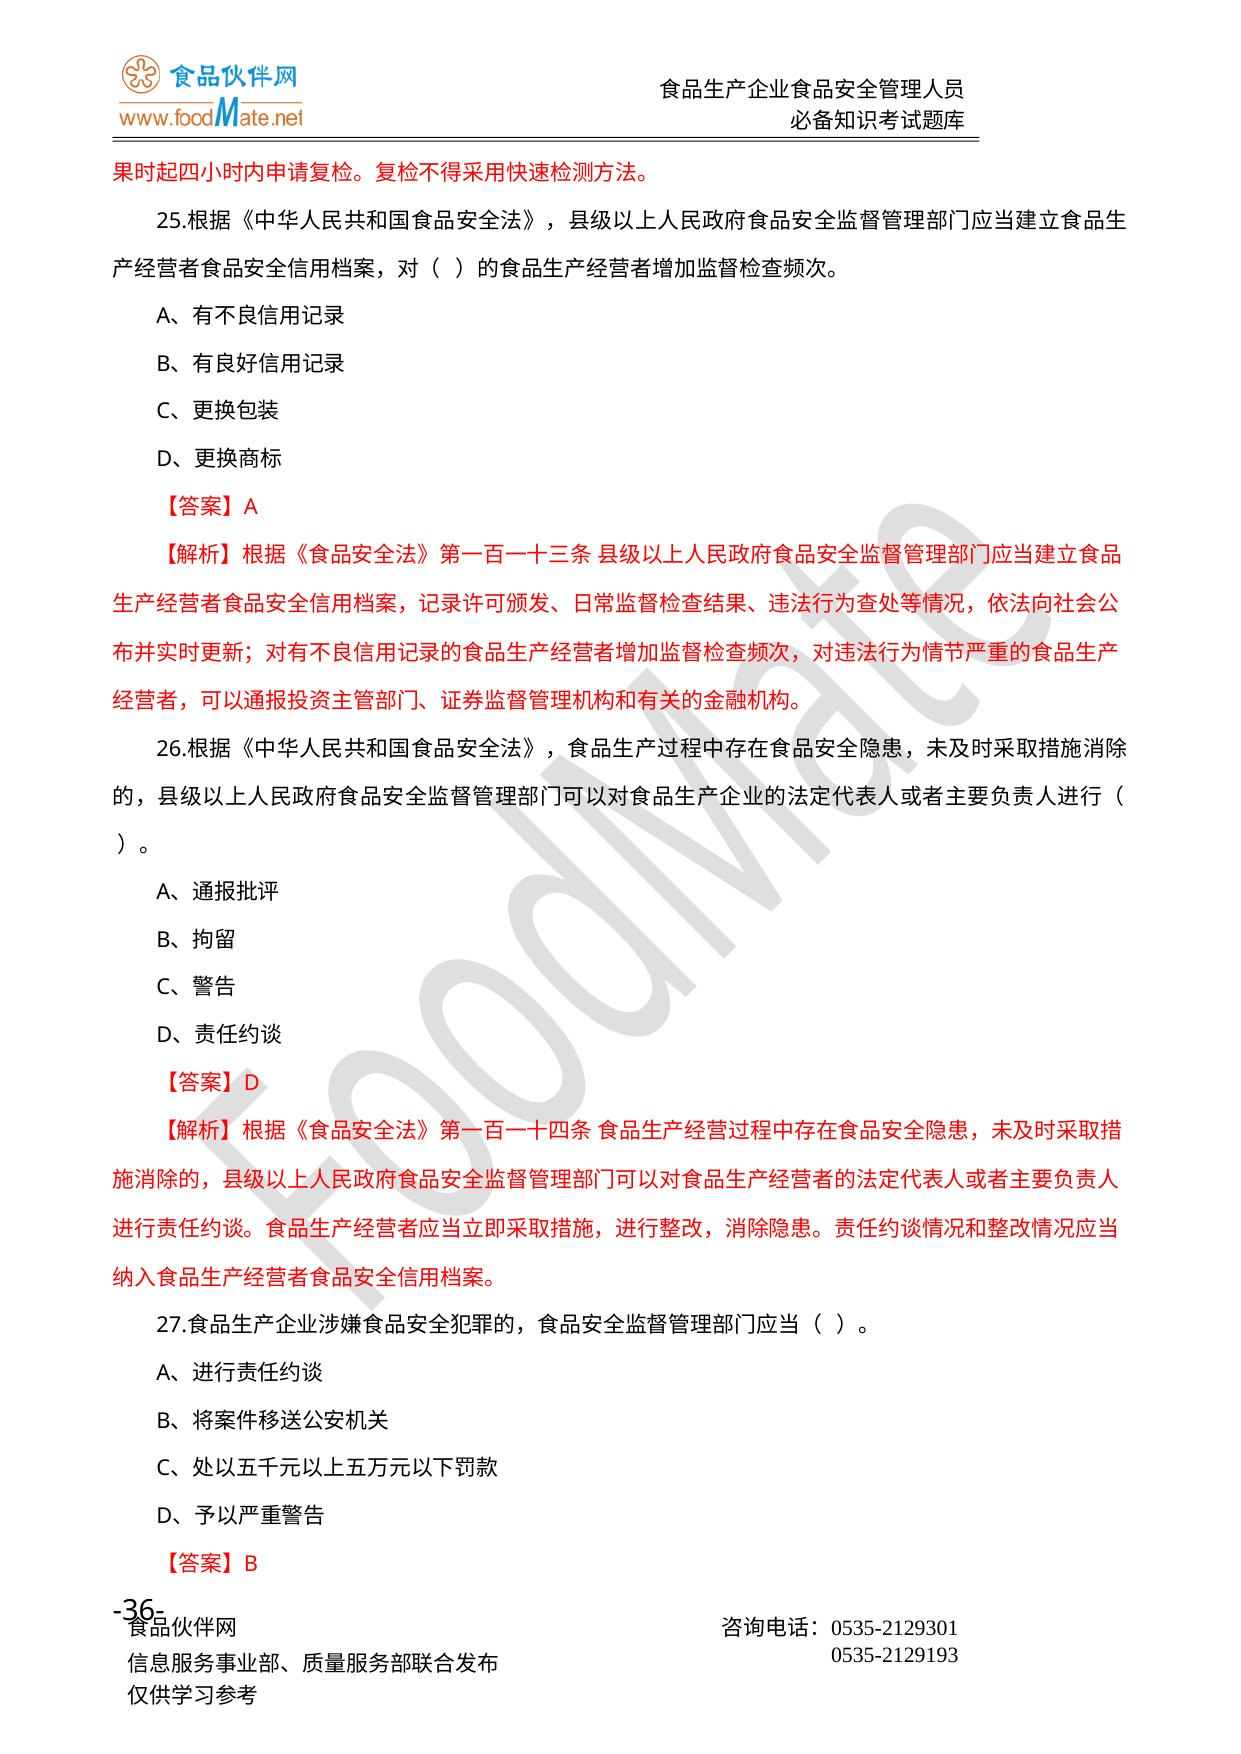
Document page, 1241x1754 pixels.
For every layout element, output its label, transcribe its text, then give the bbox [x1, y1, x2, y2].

text A、有不良信用记录 [112, 298, 1128, 330]
text A、通报批评 [112, 874, 1128, 906]
text 【解析】根据《食品安全法》第一百一十四条 食品生产经营过程中存在食品安全隐患，未及时采取措施消除的，县级以上人民政府食品安全监督管理部门可以对食品生产经营者的法定代表人或者主要负责人进行责任约谈。食品生产经营者应当立即采取措施，进行整改，消除隐患。责任约谈情况和整改情况应当纳入食品生产经营者食品安全信用档案。 [112, 1113, 1128, 1292]
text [112, 155, 1128, 187]
picture [119, 55, 303, 132]
text 【解析】根据《食品安全法》第一百一十三条 县级以上人民政府食品安全监督管理部门应当建立食品生产经营者食品安全信用档案，记录许可颁发、日常监督检查结果、违法行为查处等情况，依法向社会公布并实时更新；对有不良信用记录的食品生产经营者增加监督检查频次，对违法行为情节严重的食品生产经营者，可以通报投资主管部门、证券监督管理机构和有关的金融机构。 [112, 537, 1128, 716]
list 根据《中华人民共和国食品安全法》，食品生产过程中存在食品安全隐患，未及时采取措施消除的，县级以上人民政府食品安全监督管理部门可以对食品生产企业的法定代表人或者主要负责人进行（ ）。 [112, 731, 1128, 858]
text C、警告 [112, 969, 1128, 1001]
text 【答案】D [112, 1064, 1128, 1097]
text 【答案】A [112, 488, 1128, 521]
list 根据《中华人民共和国食品安全法》，县级以上人民政府食品安全监督管理部门应当建立食品生产经营者食品安全信用档案，对（ ）的食品生产经营者增加监督检查频次。 [112, 203, 1128, 282]
text D、责任约谈 [112, 1017, 1128, 1049]
text 【答案】B [112, 1545, 1128, 1578]
text D、予以严重警告 [112, 1498, 1128, 1529]
text B、将案件移送公安机关 [112, 1403, 1128, 1434]
text D、更换商标 [112, 441, 1128, 473]
text B、拘留 [112, 922, 1128, 953]
text B、有良好信用记录 [112, 346, 1128, 377]
text C、更换包装 [112, 393, 1128, 425]
text A、进行责任约谈 [112, 1355, 1128, 1387]
list 食品生产企业涉嫌食品安全犯罪的，食品安全监督管理部门应当（ ）。 [112, 1307, 1128, 1339]
text C、处以五千元以上五万元以下罚款 [112, 1450, 1128, 1482]
